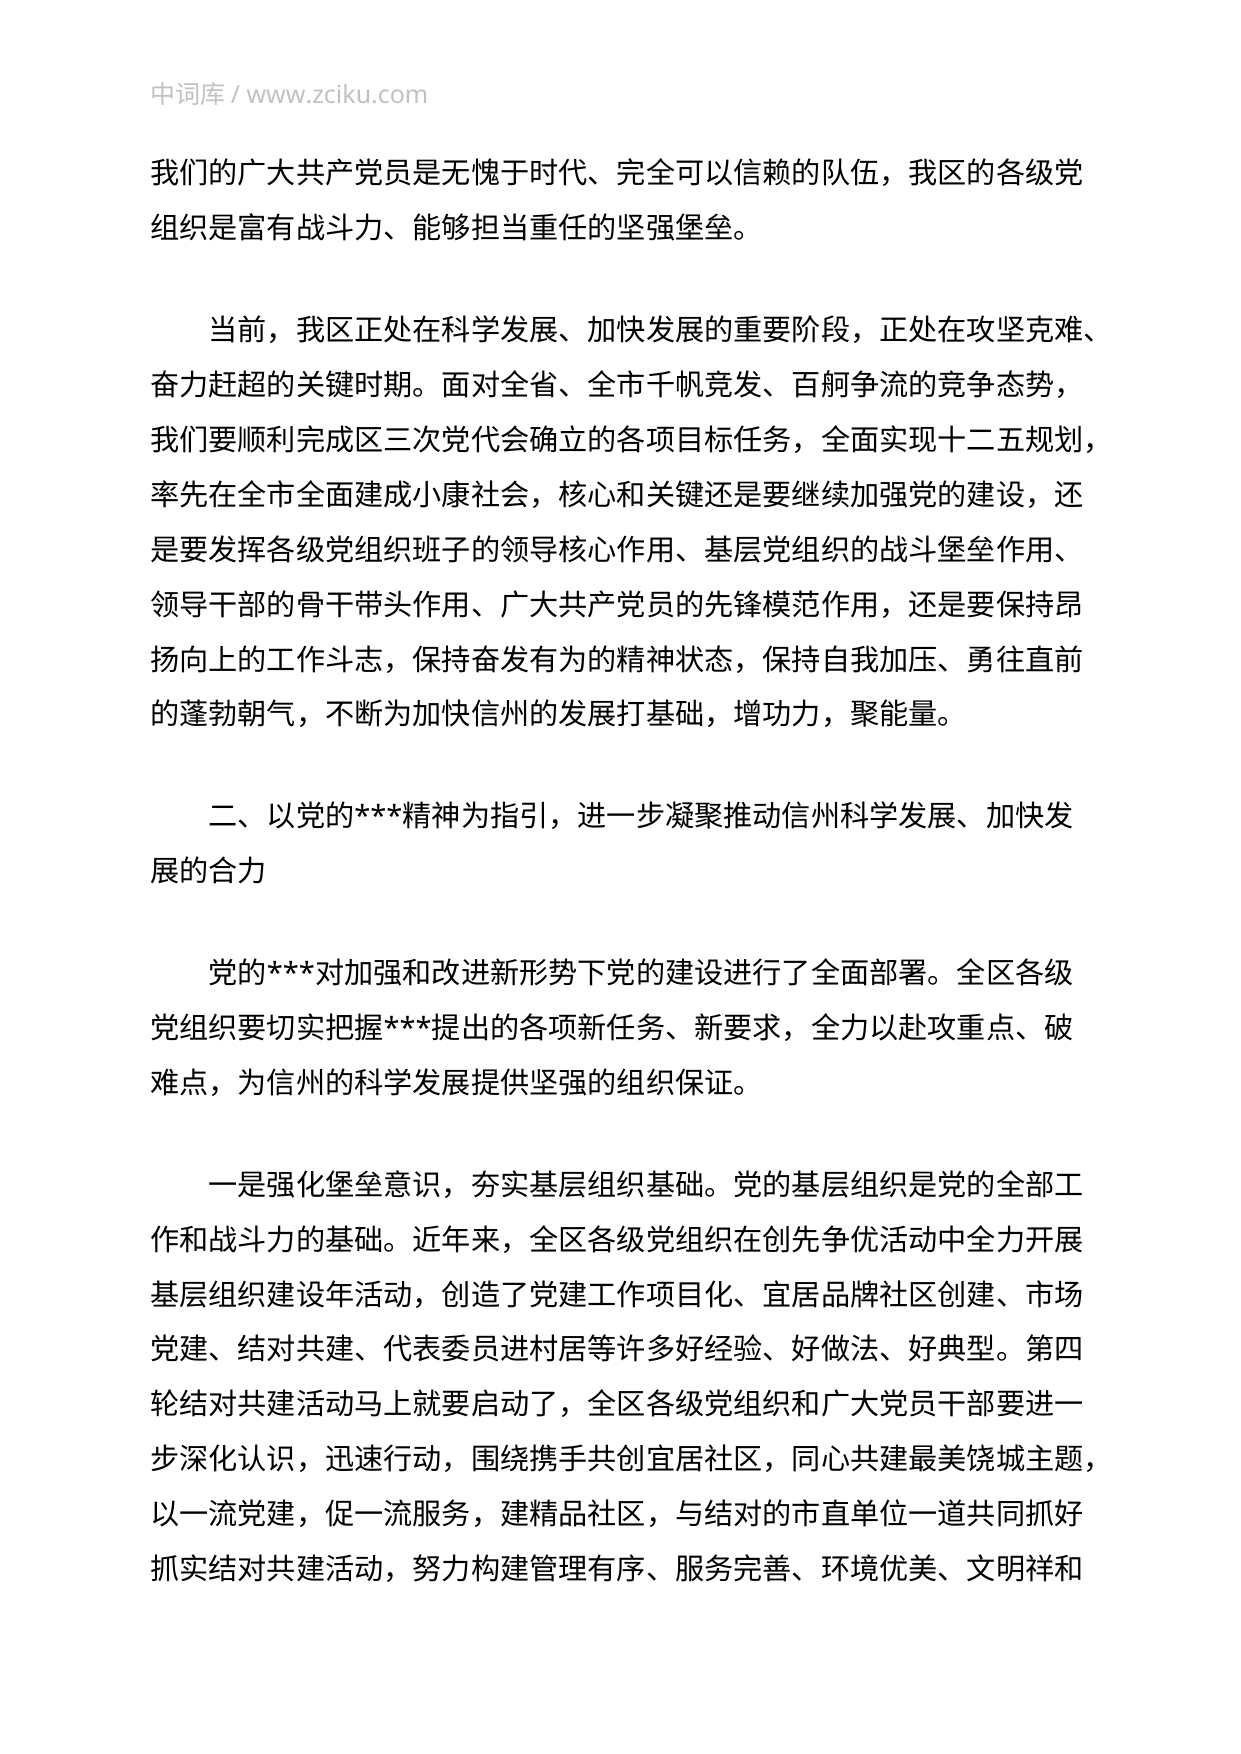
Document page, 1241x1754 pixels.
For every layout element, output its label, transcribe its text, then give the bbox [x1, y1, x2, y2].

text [150, 1161, 1090, 1588]
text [150, 150, 1090, 247]
text 二、以党的***精神为指引，进一步凝聚推动信州科学发展、加快发展的合力 [150, 793, 1090, 890]
text 党的***对加强和改进新形势下党的建设进行了全面部署。全区各级党组织要切实把握***提出的各项新任务、新要求，全力以赴攻重点、破难点，为信州的科学发展提供坚强的组织保证。 [150, 949, 1090, 1102]
text 当前，我区正处在科学发展、加快发展的重要阶段，正处在攻坚克难、奋力赶超的关键时期。面对全省、全市千帆竞发、百舸争流的竞争态势，我们要顺利完成区三次党代会确立的各项目标任务，全面实现十二五规划，率先在全市全面建成小康社会，核心和关键还是要继续加强党的建设，还是要发挥各级党组织班子的领导核心作用、基层党组织的战斗堡垒作用、领导干部的骨干带头作用、广大共产党员的先锋模范作用，还是要保持昂扬向上的工作斗志，保持奋发有为的精神状态，保持自我加压、勇往直前的蓬勃朝气，不断为加快信州的发展打基础，增功力，聚能量。 [150, 307, 1090, 733]
